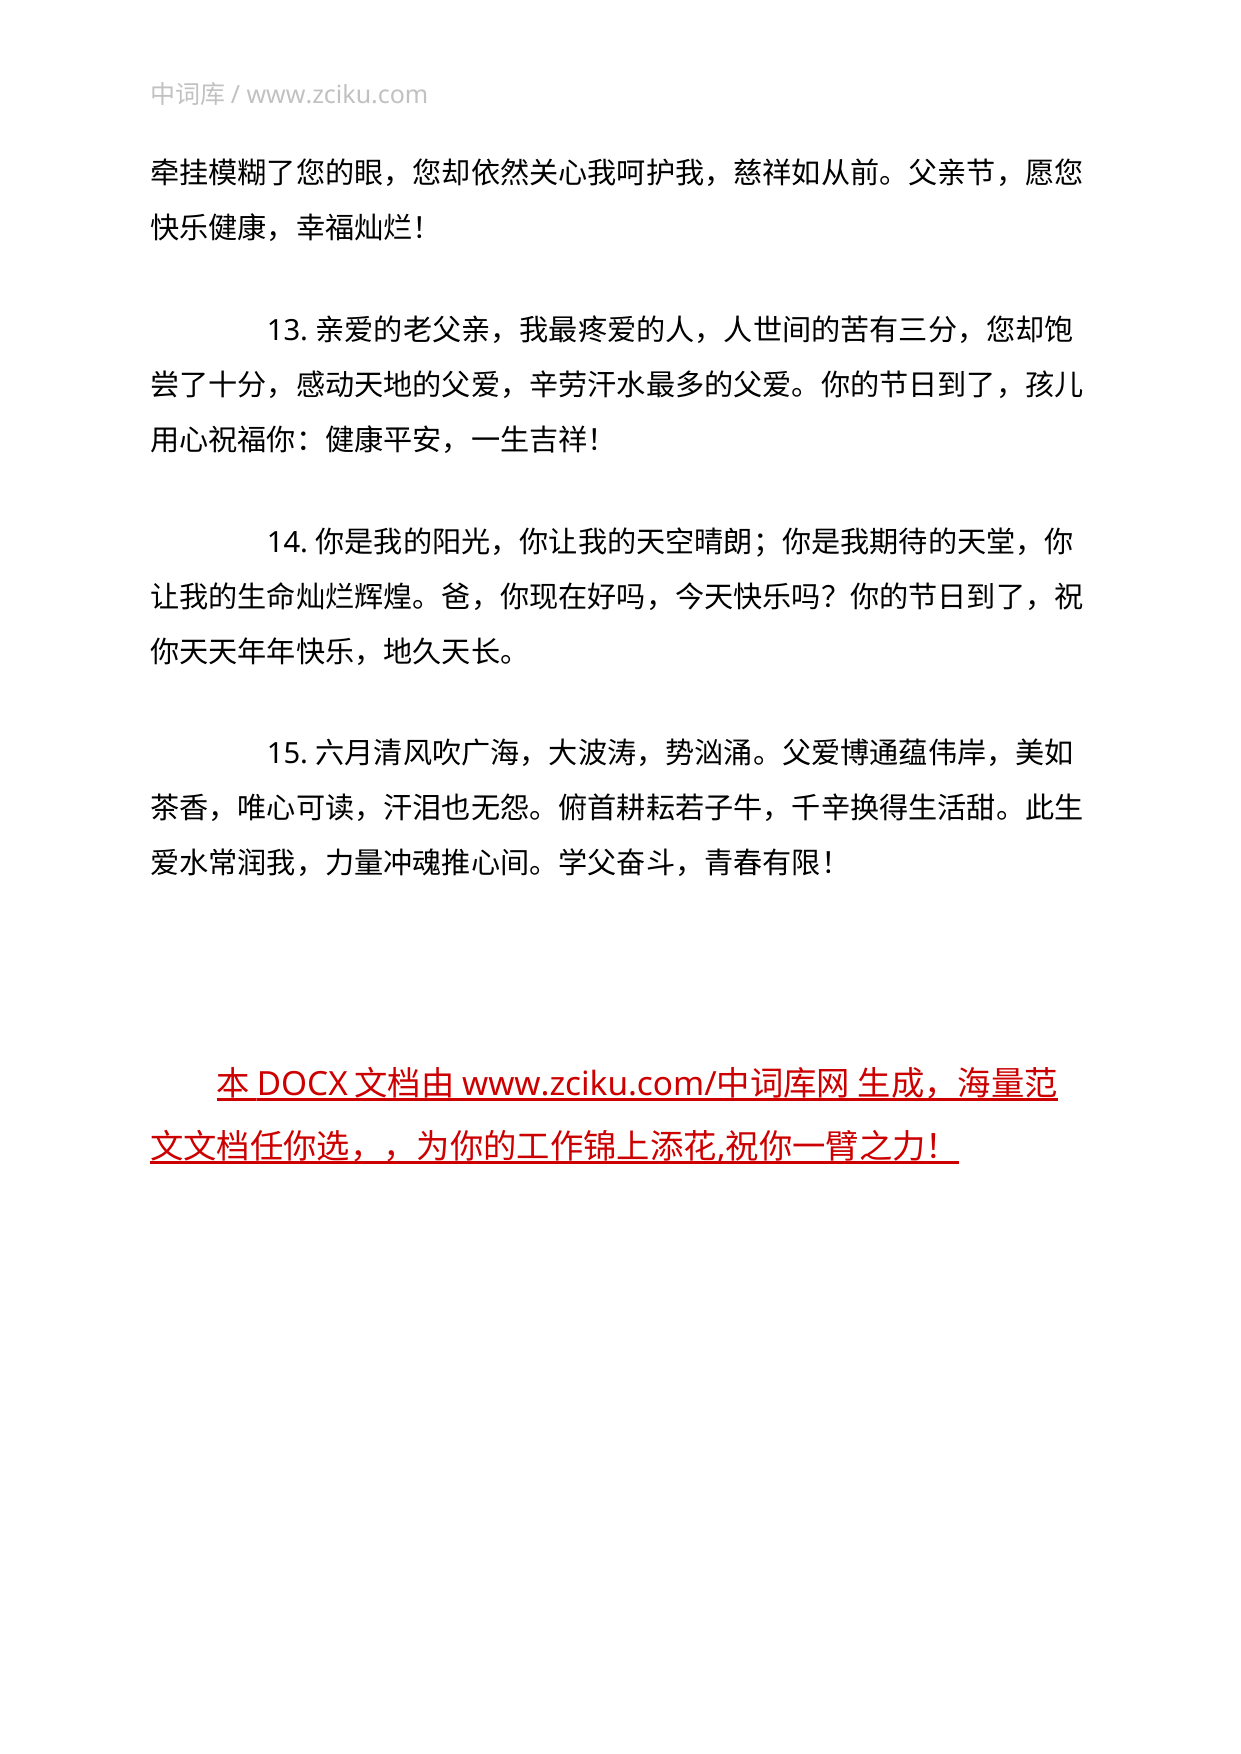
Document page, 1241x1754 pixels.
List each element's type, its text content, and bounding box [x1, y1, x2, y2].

text 14. 你是我的阳光，你让我的天空晴朗；你是我期待的天堂，你让我的生命灿烂辉煌。爸，你现在好吗，今天快乐吗？你的节日到了，祝你天天年年快乐，地久天长。 [150, 518, 1090, 671]
text 13. 亲爱的老父亲，我最疼爱的人，人世间的苦有三分，您却饱尝了十分，感动天地的父爱，辛劳汗水最多的父爱。你的节日到了，孩儿用心祝福你：健康平安，一生吉祥！ [150, 307, 1090, 459]
text 15. 六月清风吹广海，大波涛，势汹涌。父爱博通蕴伟岸，美如茶香，唯心可读，汗泪也无怨。俯首耕耘若子牛，千辛换得生活甜。此生爱水常润我，力量冲魂推心间。学父奋斗，青春有限！ [150, 730, 1090, 882]
text 本DOCX文档由 www.zciku.com/中词库网 生成，海量范文文档任你选，，为你的工作锦上添花,祝你一臂之力！ [150, 1057, 1090, 1168]
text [150, 150, 1090, 247]
